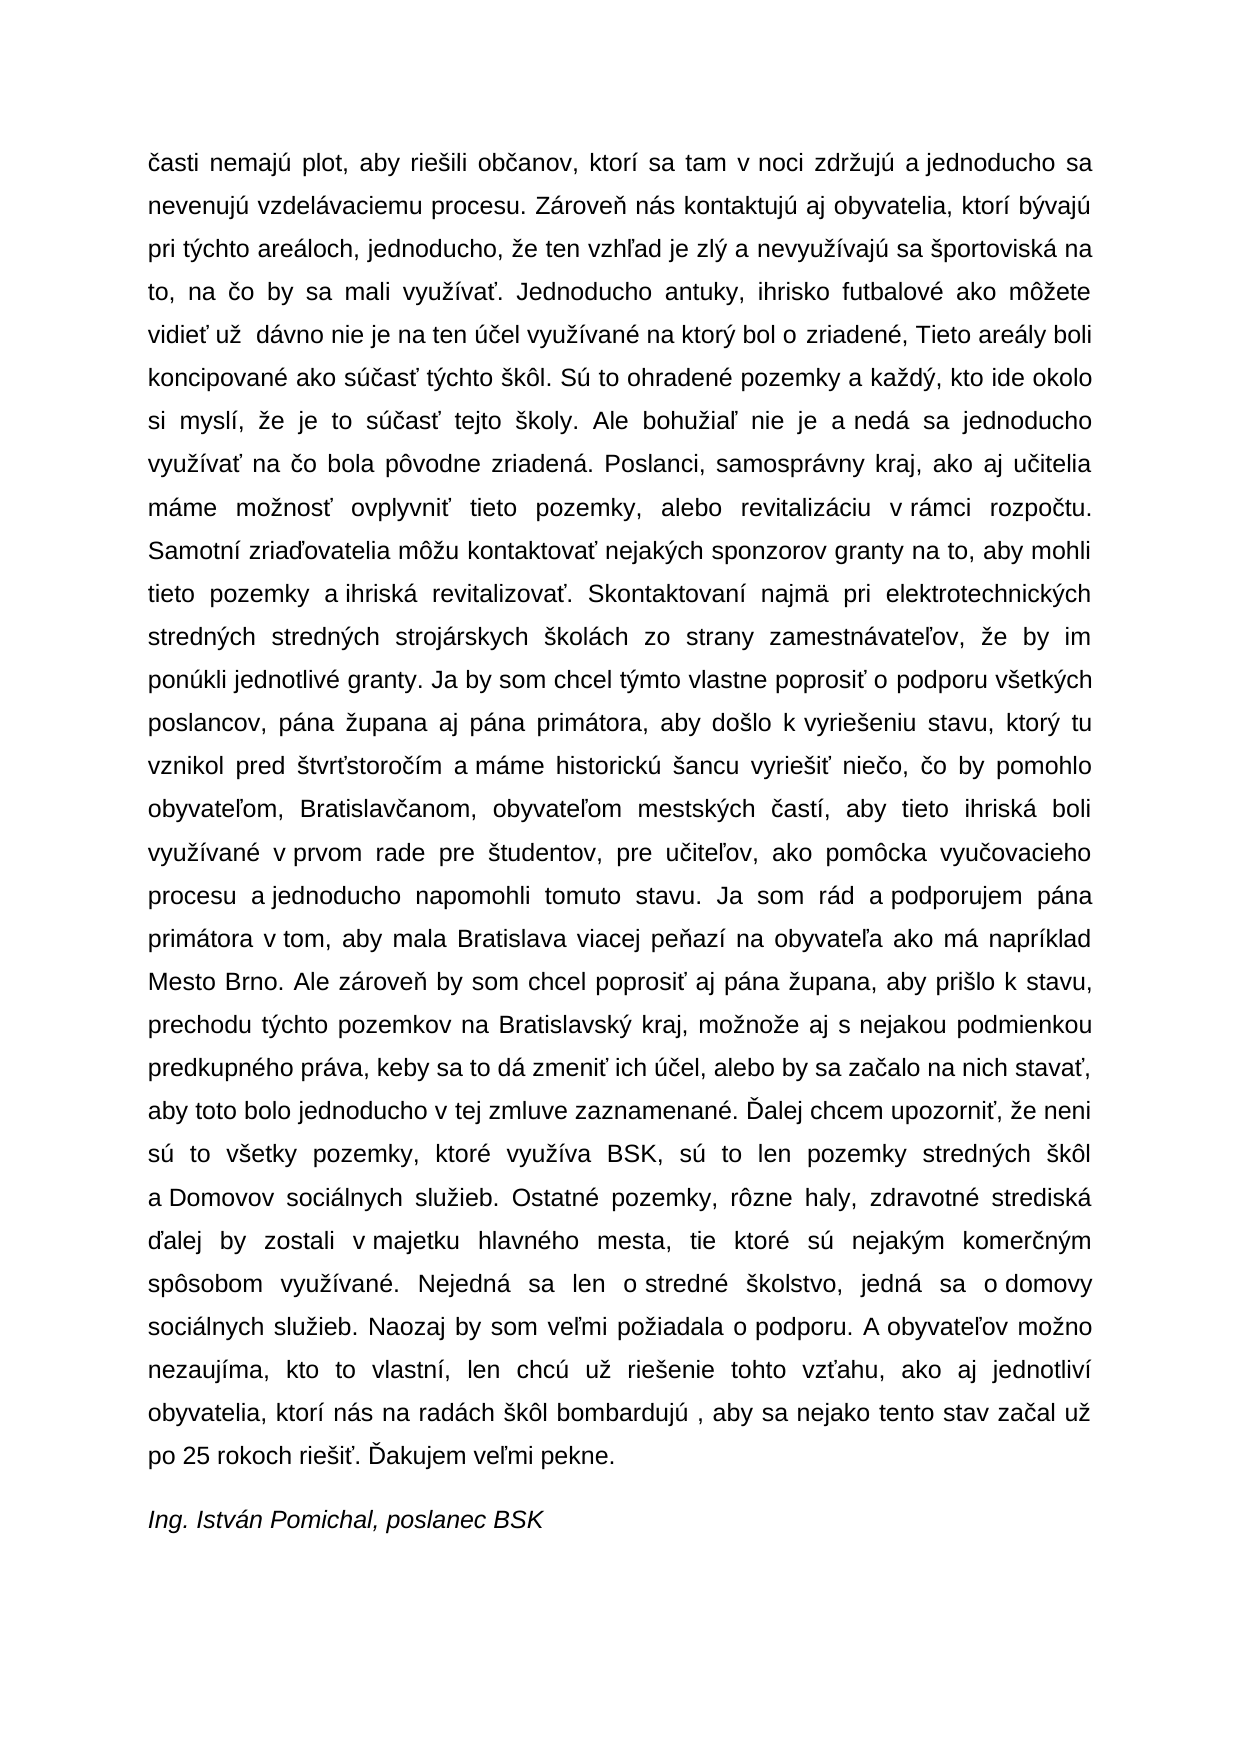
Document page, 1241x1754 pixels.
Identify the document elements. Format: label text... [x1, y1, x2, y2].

text Ing. István Pomichal, poslanec BSK [148, 1505, 1093, 1534]
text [148, 148, 1093, 1470]
